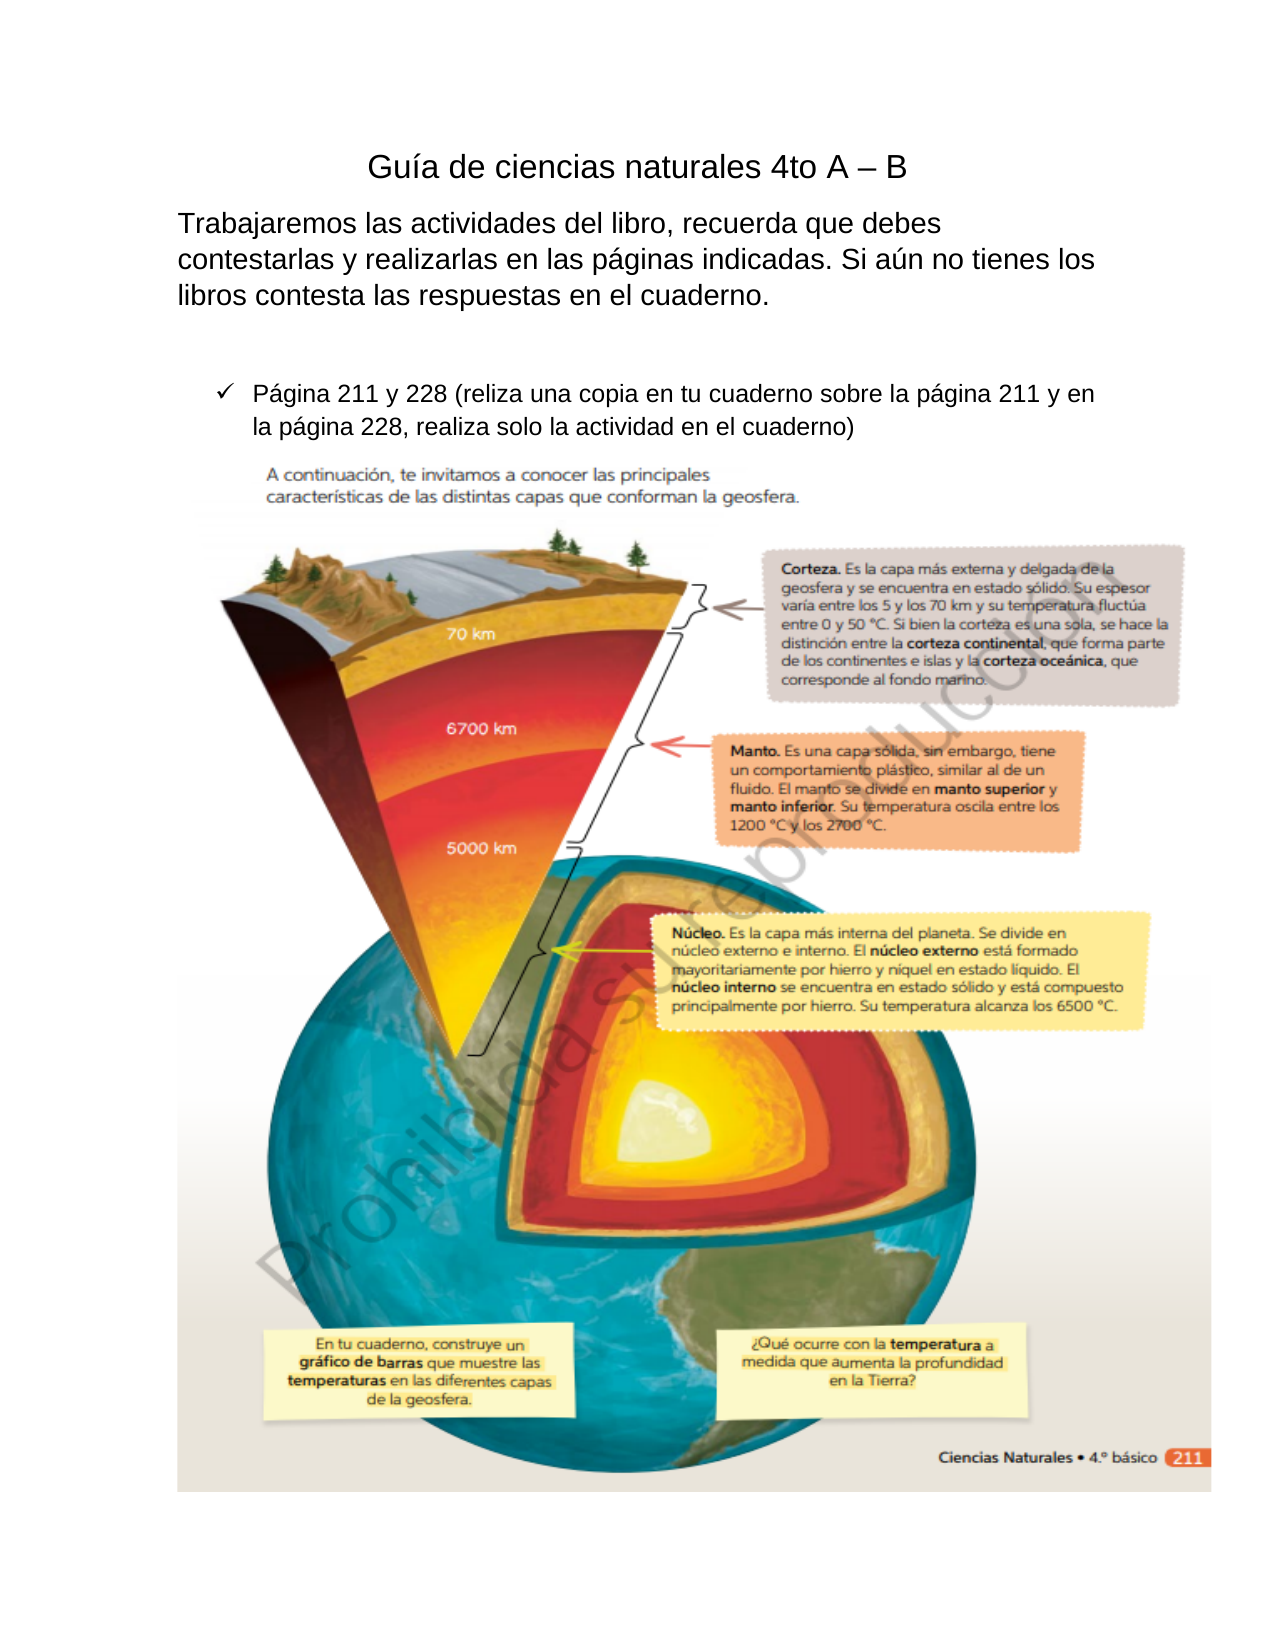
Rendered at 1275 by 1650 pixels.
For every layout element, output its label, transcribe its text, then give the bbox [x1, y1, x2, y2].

picture [177, 465, 1212, 1492]
list Página 211 y 228 (reliza una copia en tu cuaderno sobre la página 211 y en la página 228, realiza solo la actividad en el cuaderno) [215, 378, 1098, 440]
text Trabajaremos las actividades del libro, recuerda que debes contestarlas y realizarlas en las páginas indicadas. Si aún no tienes los libros contesta las respuestas en el cuaderno. [177, 206, 1098, 312]
text Guía de ciencias naturales 4to A – B [177, 148, 1098, 186]
